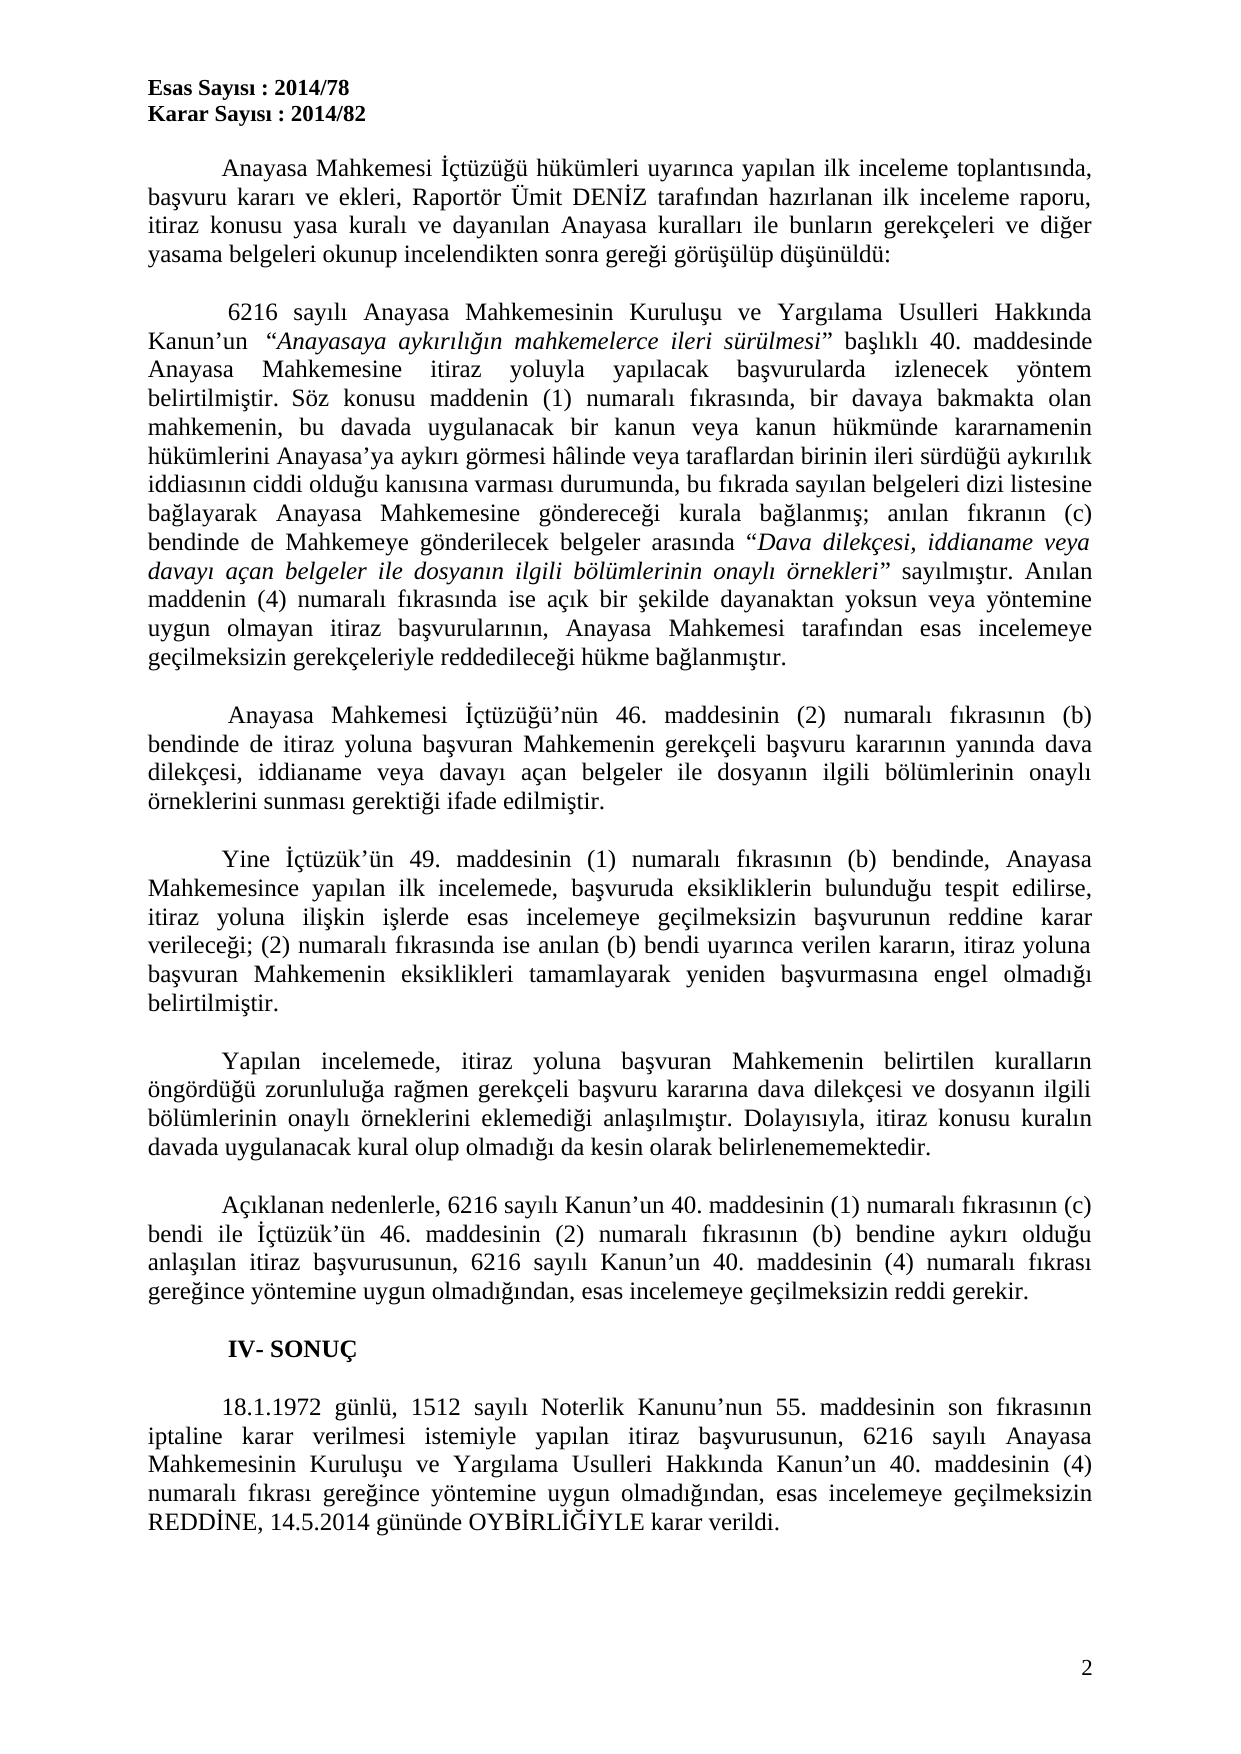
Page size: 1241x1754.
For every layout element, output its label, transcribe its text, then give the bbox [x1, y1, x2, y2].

text Açıklanan nedenlerle, 6216 sayılı Kanun’un 40. maddesinin (1) numaralı fıkrasının (c) bendi ile İçtüzük’ün 46. maddesinin (2) numaralı fıkrasının (b) bendine aykırı olduğu anlaşılan itiraz başvurusunun, 6216 sayılı Kanun’un 40. maddesinin (4) numaralı fıkrası gereğince yöntemine uygun olmadığından, esas incelemeye geçilmeksizin reddi gerekir. [148, 1190, 1093, 1305]
text Yine İçtüzük’ün 49. maddesinin (1) numaralı fıkrasının (b) bendinde, Anayasa Mahkemesince yapılan ilk incelemede, başvuruda eksikliklerin bulunduğu tespit edilirse, itiraz yoluna ilişkin işlerde esas incelemeye geçilmeksizin başvurunun reddine karar verileceği; (2) numaralı fıkrasında ise anılan (b) bendi uyarınca verilen kararın, itiraz yoluna başvuran Mahkemenin eksiklikleri tamamlayarak yeniden başvurmasına engel olmadığı belirtilmiştir. [148, 844, 1093, 1017]
text 18.1.1972 günlü, 1512 sayılı Noterlik Kanunu’nun 55. maddesinin son fıkrasının iptaline karar verilmesi istemiyle yapılan itiraz başvurusunun, 6216 sayılı Anayasa Mahkemesinin Kuruluşu ve Yargılama Usulleri Hakkında Kanun’un 40. maddesinin (4) numaralı fıkrası gereğince yöntemine uygun olmadığından, esas incelemeye geçilmeksizin REDDİNE, 14.5.2014 gününde OYBİRLİĞİYLE karar verildi. [148, 1392, 1093, 1536]
text 6216 sayılı Anayasa Mahkemesinin Kuruluşu ve Yargılama Usulleri Hakkında Kanun’un “Anayasaya aykırılığın mahkemelerce ileri sürülmesi” başlıklı 40. maddesinde Anayasa Mahkemesine itiraz yoluyla yapılacak başvurularda izlenecek yöntem belirtilmiştir. Söz konusu maddenin (1) numaralı fıkrasında, bir davaya bakmakta olan mahkemenin, bu davada uygulanacak bir kanun veya kanun hükmünde kararnamenin hükümlerini Anayasa’ya aykırı görmesi hâlinde veya taraflardan birinin ileri sürdüğü aykırılık iddiasının ciddi olduğu kanısına varması durumunda, bu fıkrada sayılan belgeleri dizi listesine bağlayarak Anayasa Mahkemesine göndereceği kurala bağlanmış; anılan fıkranın (c) bendinde de Mahkemeye gönderilecek belgeler arasında “Dava dilekçesi, iddianame veya davayı açan belgeler ile dosyanın ilgili bölümlerinin onaylı örnekleri” sayılmıştır. Anılan maddenin (4) numaralı fıkrasında ise açık bir şekilde dayanaktan yoksun veya yöntemine uygun olmayan itiraz başvurularının, Anayasa Mahkemesi tarafından esas incelemeye geçilmeksizin gerekçeleriyle reddedileceği hükme bağlanmıştır. [148, 297, 1093, 671]
text IV- SONUÇ [148, 1334, 1093, 1363]
text Yapılan incelemede, itiraz yoluna başvuran Mahkemenin belirtilen kuralların öngördüğü zorunluluğa rağmen gerekçeli başvuru kararına dava dilekçesi ve dosyanın ilgili bölümlerinin onaylı örneklerini eklemediği anlaşılmıştır. Dolayısıyla, itiraz konusu kuralın davada uygulanacak kural olup olmadığı da kesin olarak belirlenememektedir. [148, 1046, 1093, 1161]
text Anayasa Mahkemesi İçtüzüğü hükümleri uyarınca yapılan ilk inceleme toplantısında, başvuru kararı ve ekleri, Raportör Ümit DENİZ tarafından hazırlanan ilk inceleme raporu, itiraz konusu yasa kuralı ve dayanılan Anayasa kuralları ile bunların gerekçeleri ve diğer yasama belgeleri okunup incelendikten sonra gereği görüşülüp düşünüldü: [148, 153, 1093, 268]
text Anayasa Mahkemesi İçtüzüğü’nün 46. maddesinin (2) numaralı fıkrasının (b) bendinde de itiraz yoluna başvuran Mahkemenin gerekçeli başvuru kararının yanında dava dilekçesi, iddianame veya davayı açan belgeler ile dosyanın ilgili bölümlerinin onaylı örneklerini sunması gerektiği ifade edilmiştir. [148, 700, 1093, 815]
